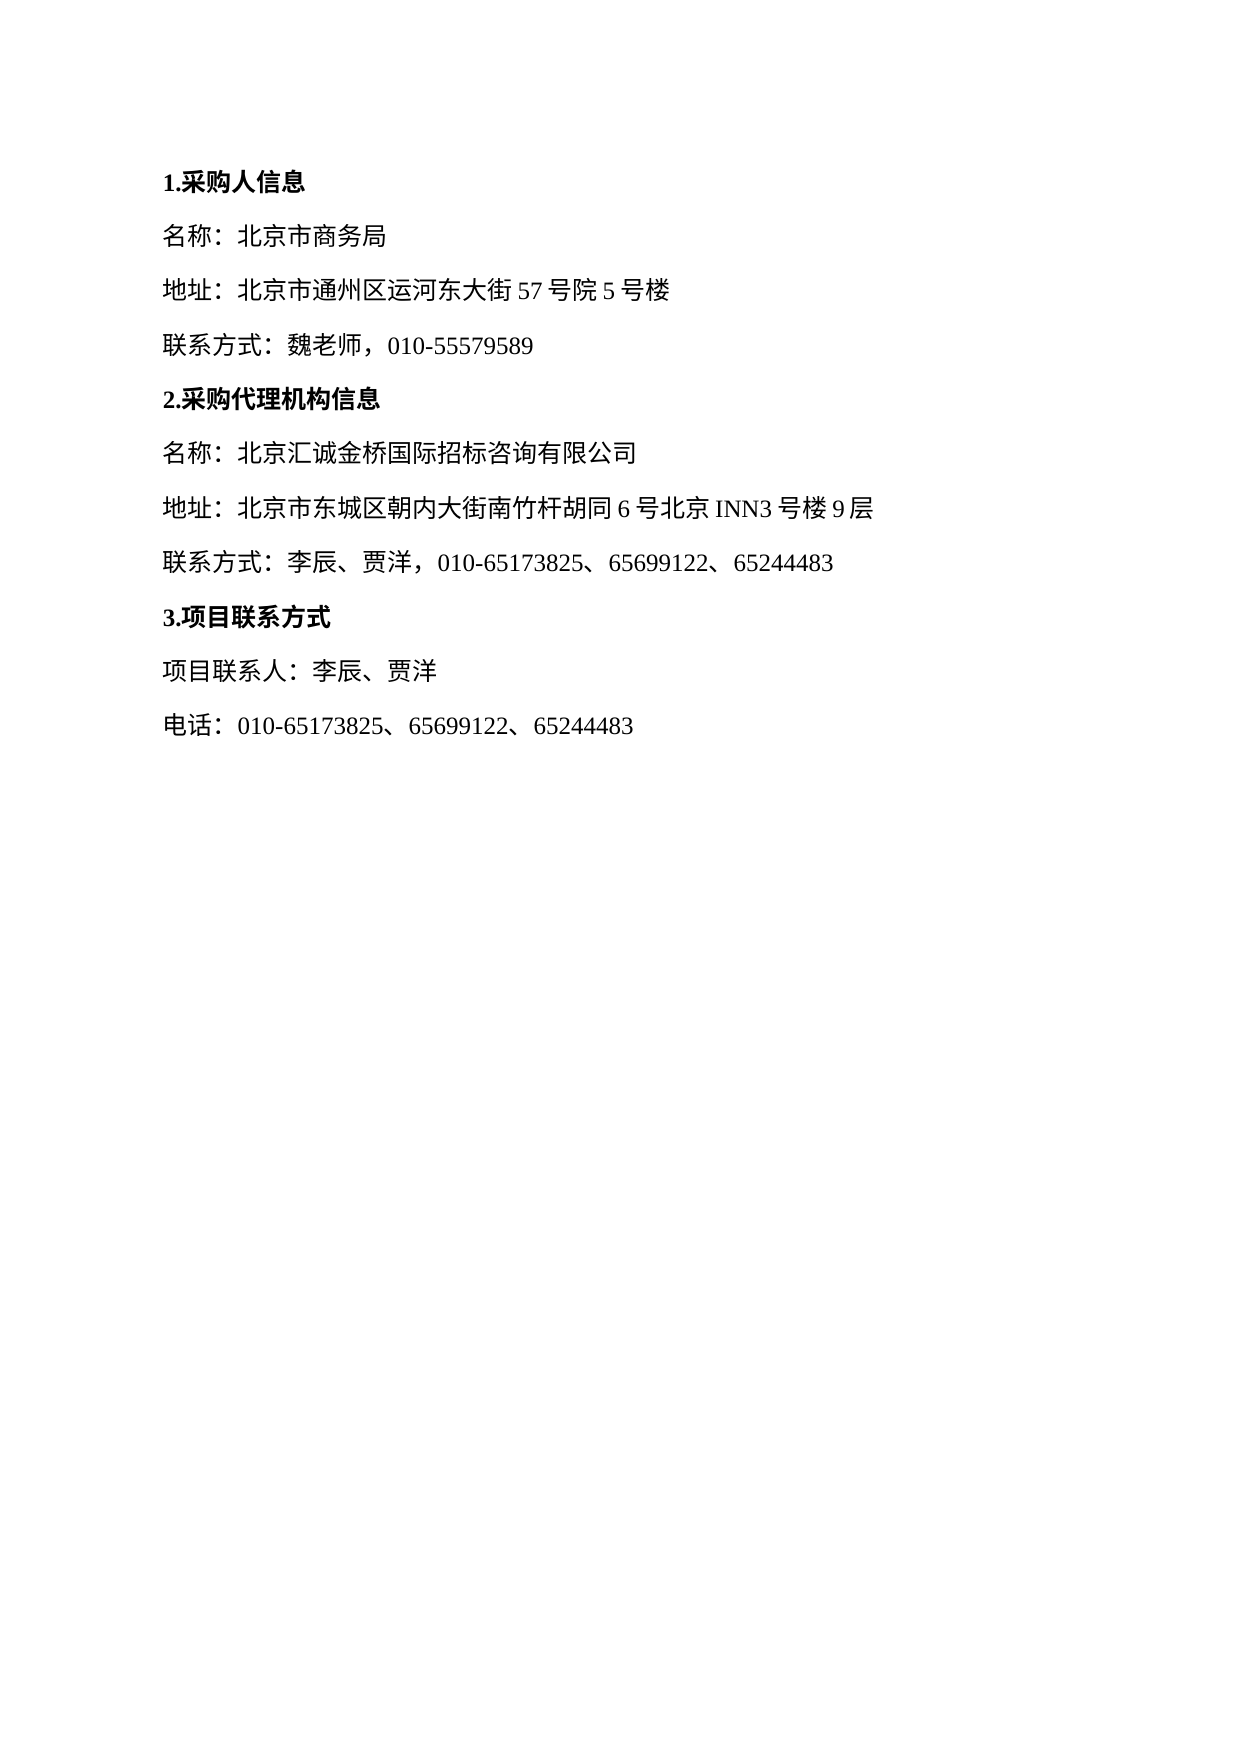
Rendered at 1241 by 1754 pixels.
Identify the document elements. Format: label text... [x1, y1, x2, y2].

text 1.采购人信息 [112, 162, 1128, 198]
text 名称：北京市商务局 [112, 216, 1128, 253]
text 名称：北京汇诚金桥国际招标咨询有限公司 [112, 434, 1128, 470]
text 联系方式：魏老师，010-55579589 [112, 325, 1128, 361]
text 地址：北京市东城区朝内大街南竹杆胡同6号北京INN3号楼9层 [112, 488, 1128, 524]
text 地址：北京市通州区运河东大街57号院5号楼 [112, 271, 1128, 307]
text 联系方式：李辰、贾洋，010-65173825、65699122、65244483 [112, 543, 1128, 579]
text 电话：010-65173825、65699122、65244483 [112, 706, 1128, 742]
text 项目联系人：李辰、贾洋 [112, 651, 1128, 688]
text 2.采购代理机构信息 [112, 379, 1128, 416]
text 3.项目联系方式 [112, 597, 1128, 633]
